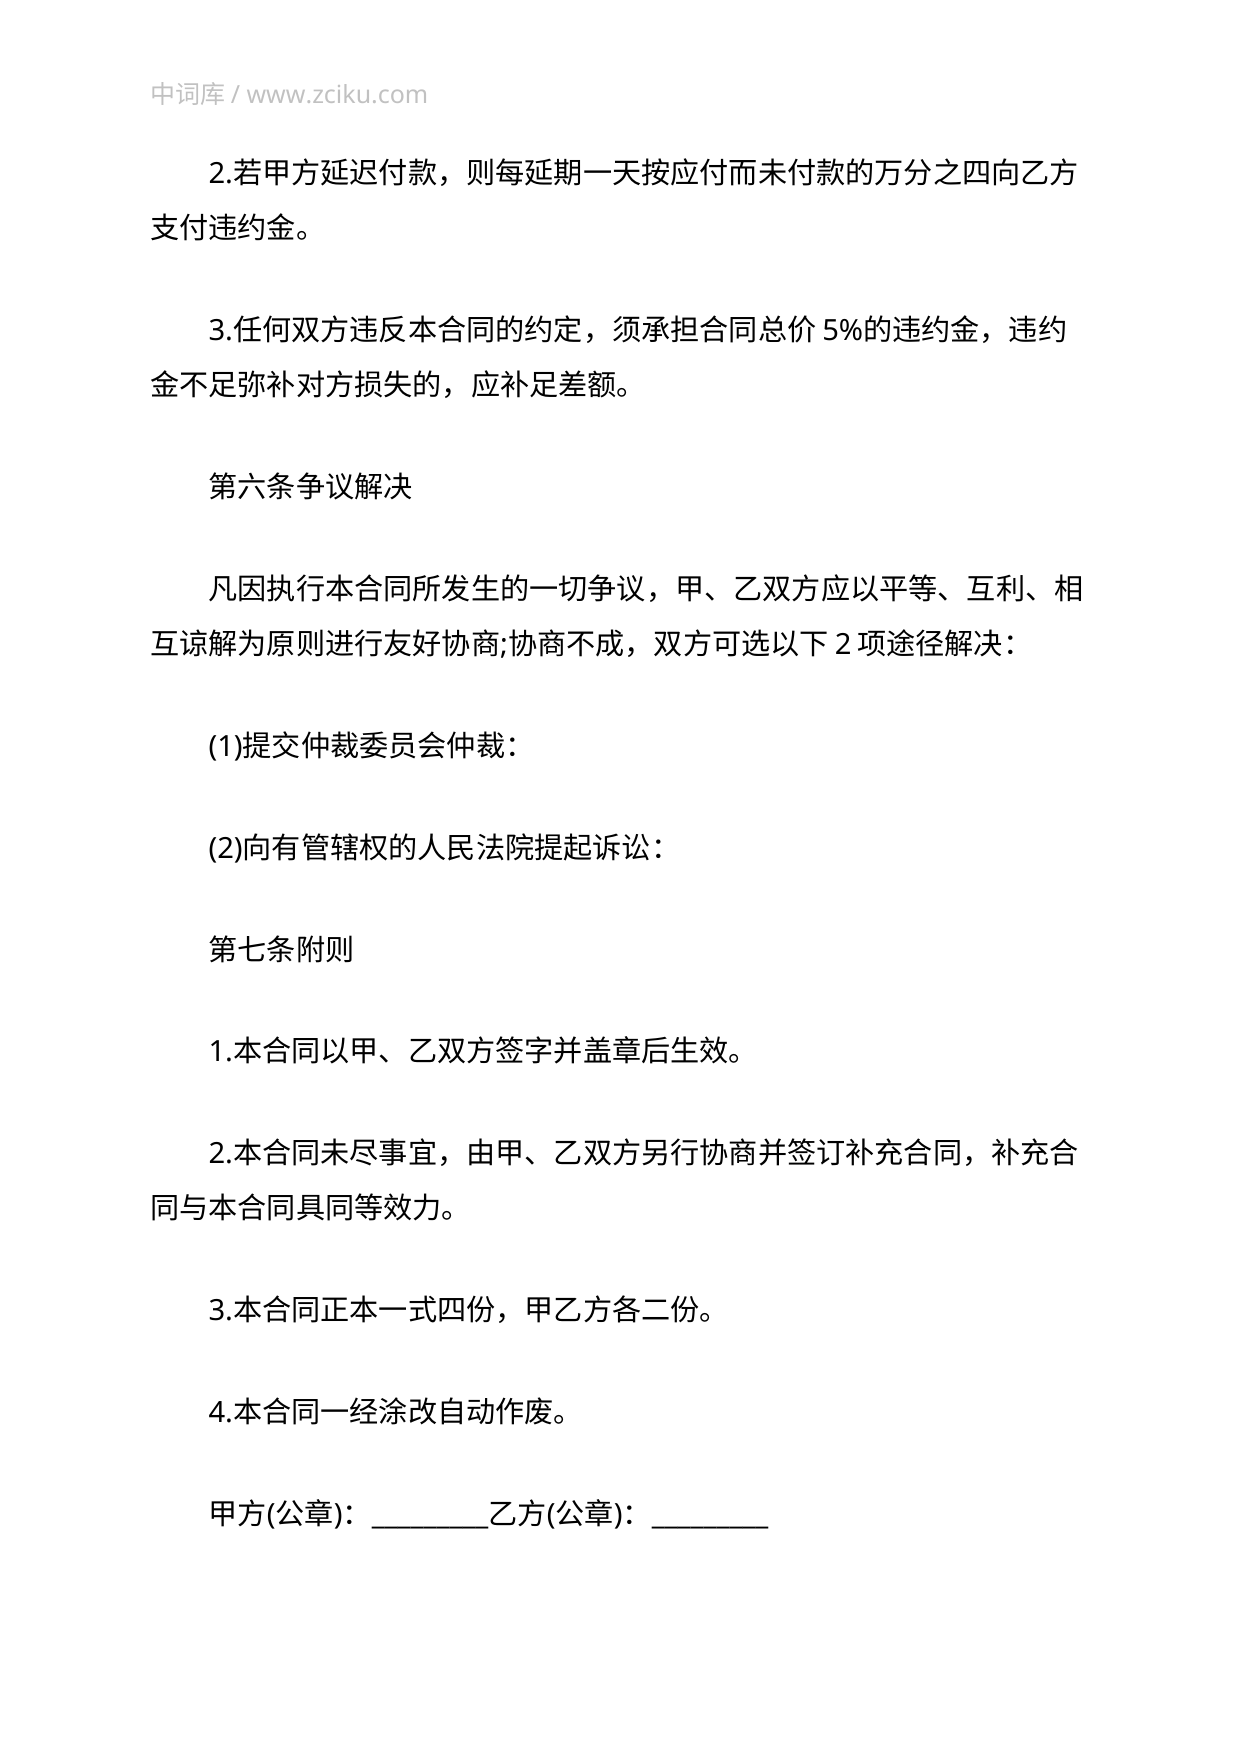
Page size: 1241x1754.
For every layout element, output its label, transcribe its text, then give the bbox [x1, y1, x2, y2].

text 4.本合同一经涂改自动作废。 [150, 1389, 1090, 1431]
text 3.本合同正本一式四份，甲乙方各二份。 [150, 1287, 1090, 1329]
text 第七条附则 [150, 926, 1090, 968]
text 凡因执行本合同所发生的一切争议，甲、乙双方应以平等、互利、相互谅解为原则进行友好协商;协商不成，双方可选以下2项途径解决： [150, 565, 1090, 663]
text 1.本合同以甲、乙双方签字并盖章后生效。 [150, 1028, 1090, 1070]
text 第六条争议解决 [150, 463, 1090, 506]
text (2)向有管辖权的人民法院提起诉讼： [150, 824, 1090, 867]
text 甲方(公章)：_________乙方(公章)：_________ [150, 1491, 1090, 1533]
text 3.任何双方违反本合同的约定，须承担合同总价5%的违约金，违约金不足弥补对方损失的，应补足差额。 [150, 307, 1090, 404]
text (1)提交仲裁委员会仲裁： [150, 722, 1090, 764]
text 2.若甲方延迟付款，则每延期一天按应付而未付款的万分之四向乙方支付违约金。 [150, 150, 1090, 247]
text 2.本合同未尽事宜，由甲、乙双方另行协商并签订补充合同，补充合同与本合同具同等效力。 [150, 1130, 1090, 1227]
